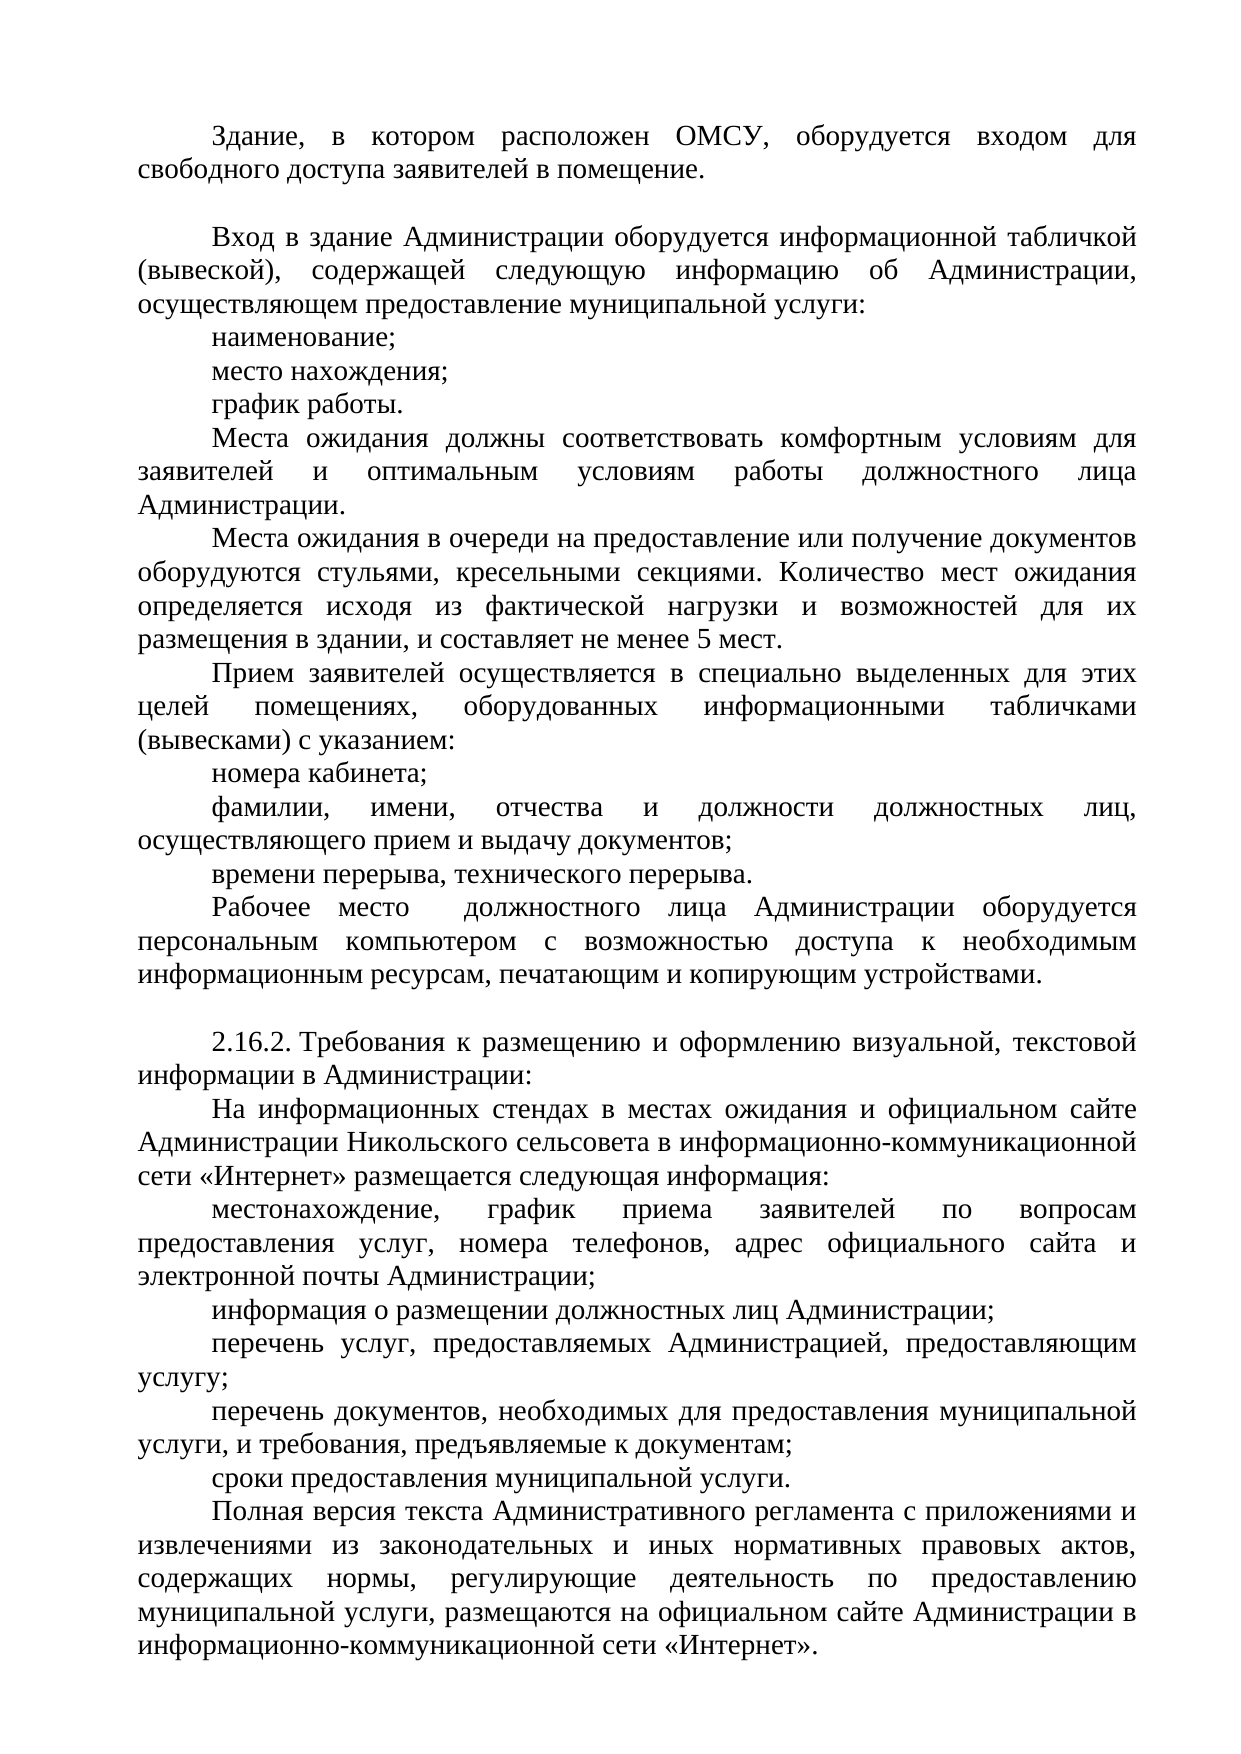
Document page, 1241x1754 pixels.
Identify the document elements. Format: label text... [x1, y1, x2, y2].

text Вход в здание Администрации оборудуется информационной табличкой (вывеской), содержащей следующую информацию об Администрации, осуществляющем предоставление муниципальной услуги: [137, 219, 1137, 319]
text На информационных стендах в местах ожидания и официальном сайте Администрации Никольского сельсовета в информационно-коммуникационной сети «Интернет» размещается следующая информация: [137, 1091, 1137, 1191]
text перечень документов, необходимых для предоставления муниципальной услуги, и требования, предъявляемые к документам; [137, 1393, 1137, 1460]
text Полная версия текста Административного регламента с приложениями и извлечениями из законодательных и иных нормативных правовых актов, содержащих нормы, регулирующие деятельность по предоставлению муниципальной услуги, размещаются на официальном сайте Администрации в информационно-коммуникационной сети «Интернет». [137, 1493, 1137, 1661]
text времени перерыва, технического перерыва. [137, 856, 1137, 889]
text фамилии, имени, отчества и должности должностных лиц, осуществляющего прием и выдачу документов; [137, 789, 1137, 856]
text наименование; [137, 319, 1137, 353]
text Места ожидания в очереди на предоставление или получение документов оборудуются стульями, кресельными секциями. Количество мест ожидания определяется исходя из фактической нагрузки и возможностей для их размещения в здании, и составляет не менее 5 мест. [137, 521, 1137, 655]
text сроки предоставления муниципальной услуги. [137, 1460, 1137, 1493]
text Прием заявителей осуществляется в специально выделенных для этих целей помещениях, оборудованных информационными табличками (вывесками) с указанием: [137, 655, 1137, 755]
text 2.16.2. Требования к размещению и оформлению визуальной, текстовой информации в Администрации: [137, 1024, 1137, 1091]
text Рабочее место должностного лица Администрации оборудуется персональным компьютером с возможностью доступа к необходимым информационным ресурсам, печатающим и копирующим устройствами. [137, 889, 1137, 990]
text Места ожидания должны соответствовать комфортным условиям для заявителей и оптимальным условиям работы должностного лица Администрации. [137, 420, 1137, 521]
text перечень услуг, предоставляемых Администрацией, предоставляющим услугу; [137, 1326, 1137, 1393]
text информация о размещении должностных лиц Администрации; [137, 1292, 1137, 1326]
text местонахождение, график приема заявителей по вопросам предоставления услуг, номера телефонов, адрес официального сайта и электронной почты Администрации; [137, 1191, 1137, 1292]
text график работы. [137, 386, 1137, 420]
text Здание, в котором расположен ОМСУ, оборудуется входом для свободного доступа заявителей в помещение. [137, 118, 1137, 185]
text место нахождения; [137, 353, 1137, 386]
text номера кабинета; [137, 755, 1137, 789]
